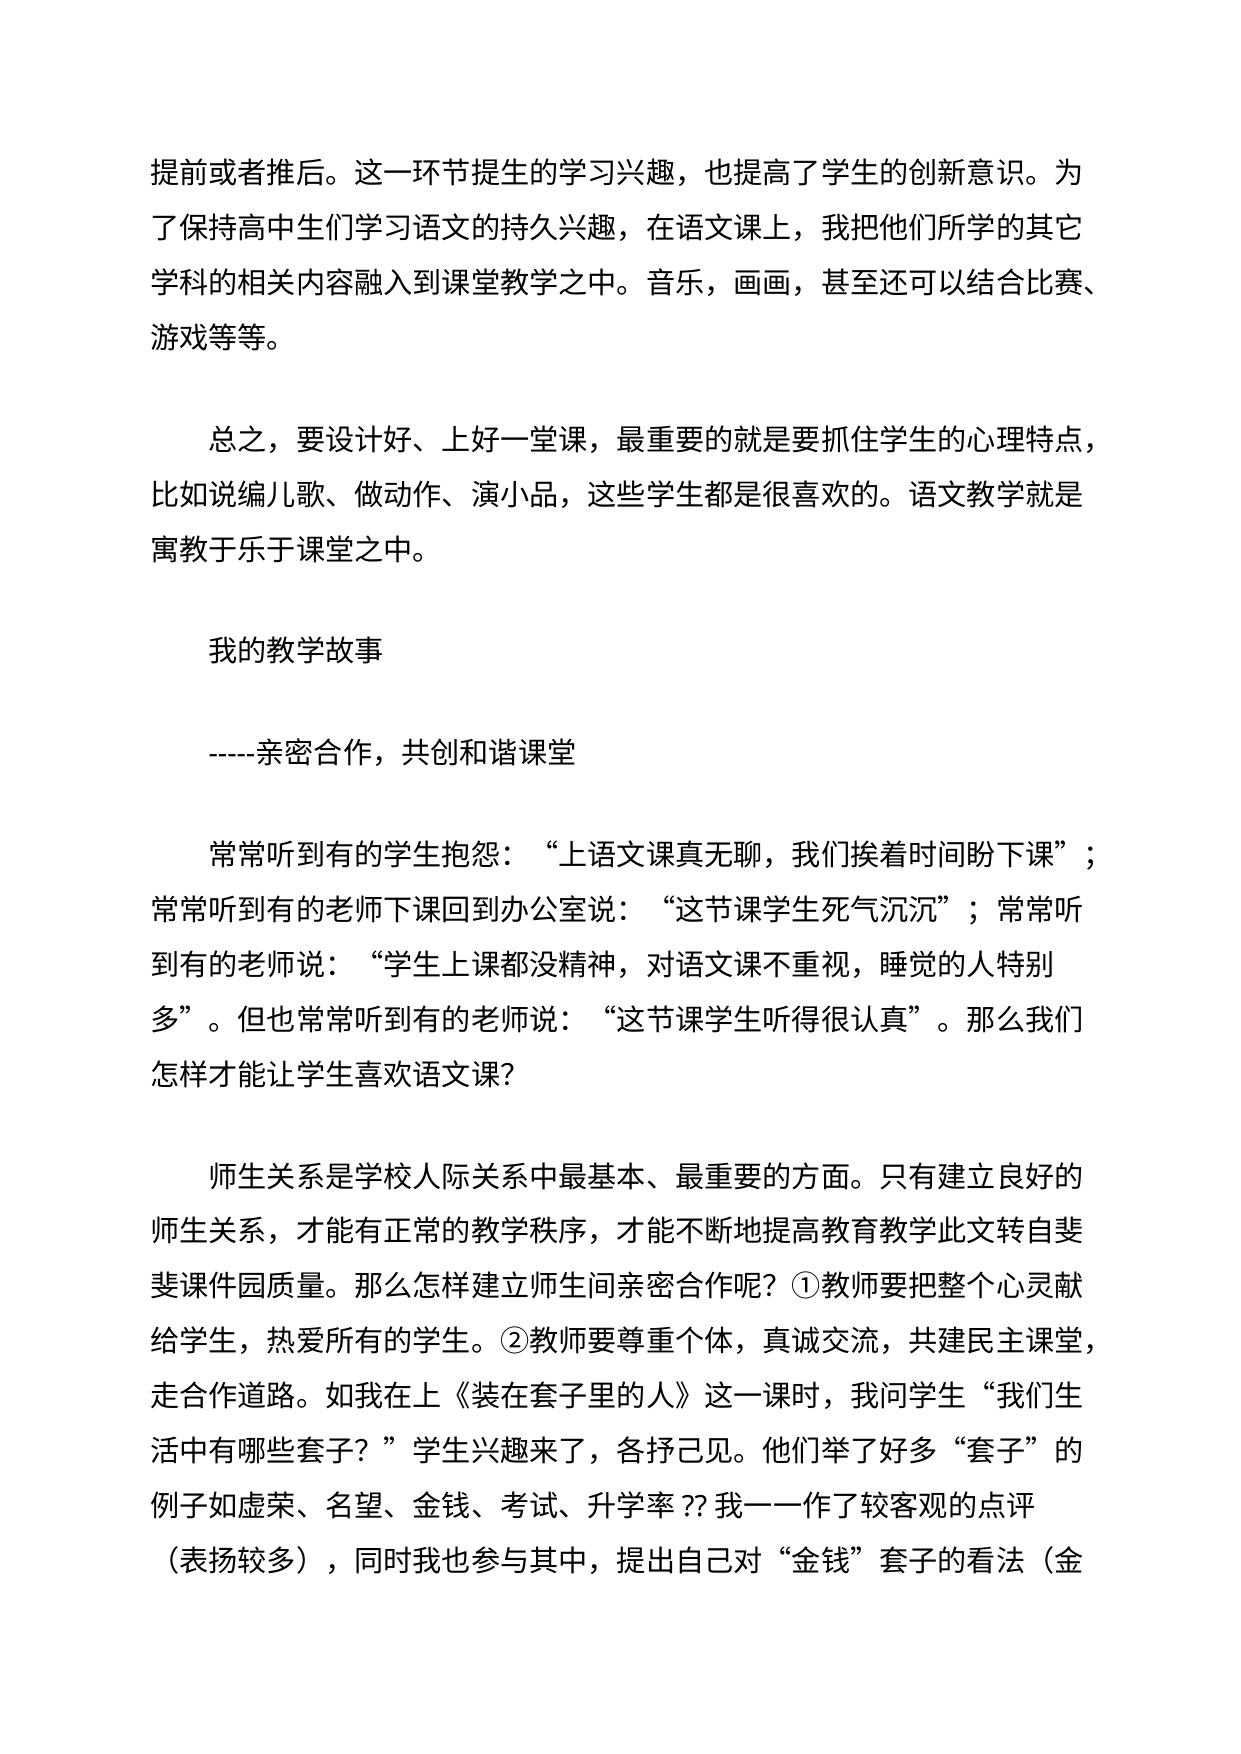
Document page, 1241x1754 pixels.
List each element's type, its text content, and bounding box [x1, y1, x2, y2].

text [150, 1153, 1090, 1580]
text 常常听到有的学生抱怨：“上语文课真无聊，我们挨着时间盼下课”；常常听到有的老师下课回到办公室说：“这节课学生死气沉沉”；常常听到有的老师说：“学生上课都没精神，对语文课不重视，睡觉的人特别多”。但也常常听到有的老师说：“这节课学生听得很认真”。那么我们怎样才能让学生喜欢语文课？ [150, 832, 1090, 1094]
text -----亲密合作，共创和谐课堂 [150, 730, 1090, 772]
text 总之，要设计好、上好一堂课，最重要的就是要抓住学生的心理特点，比如说编儿歌、做动作、演小品，这些学生都是很喜欢的。语文教学就是寓教于乐于课堂之中。 [150, 416, 1090, 568]
text 我的教学故事 [150, 628, 1090, 670]
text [150, 150, 1090, 357]
